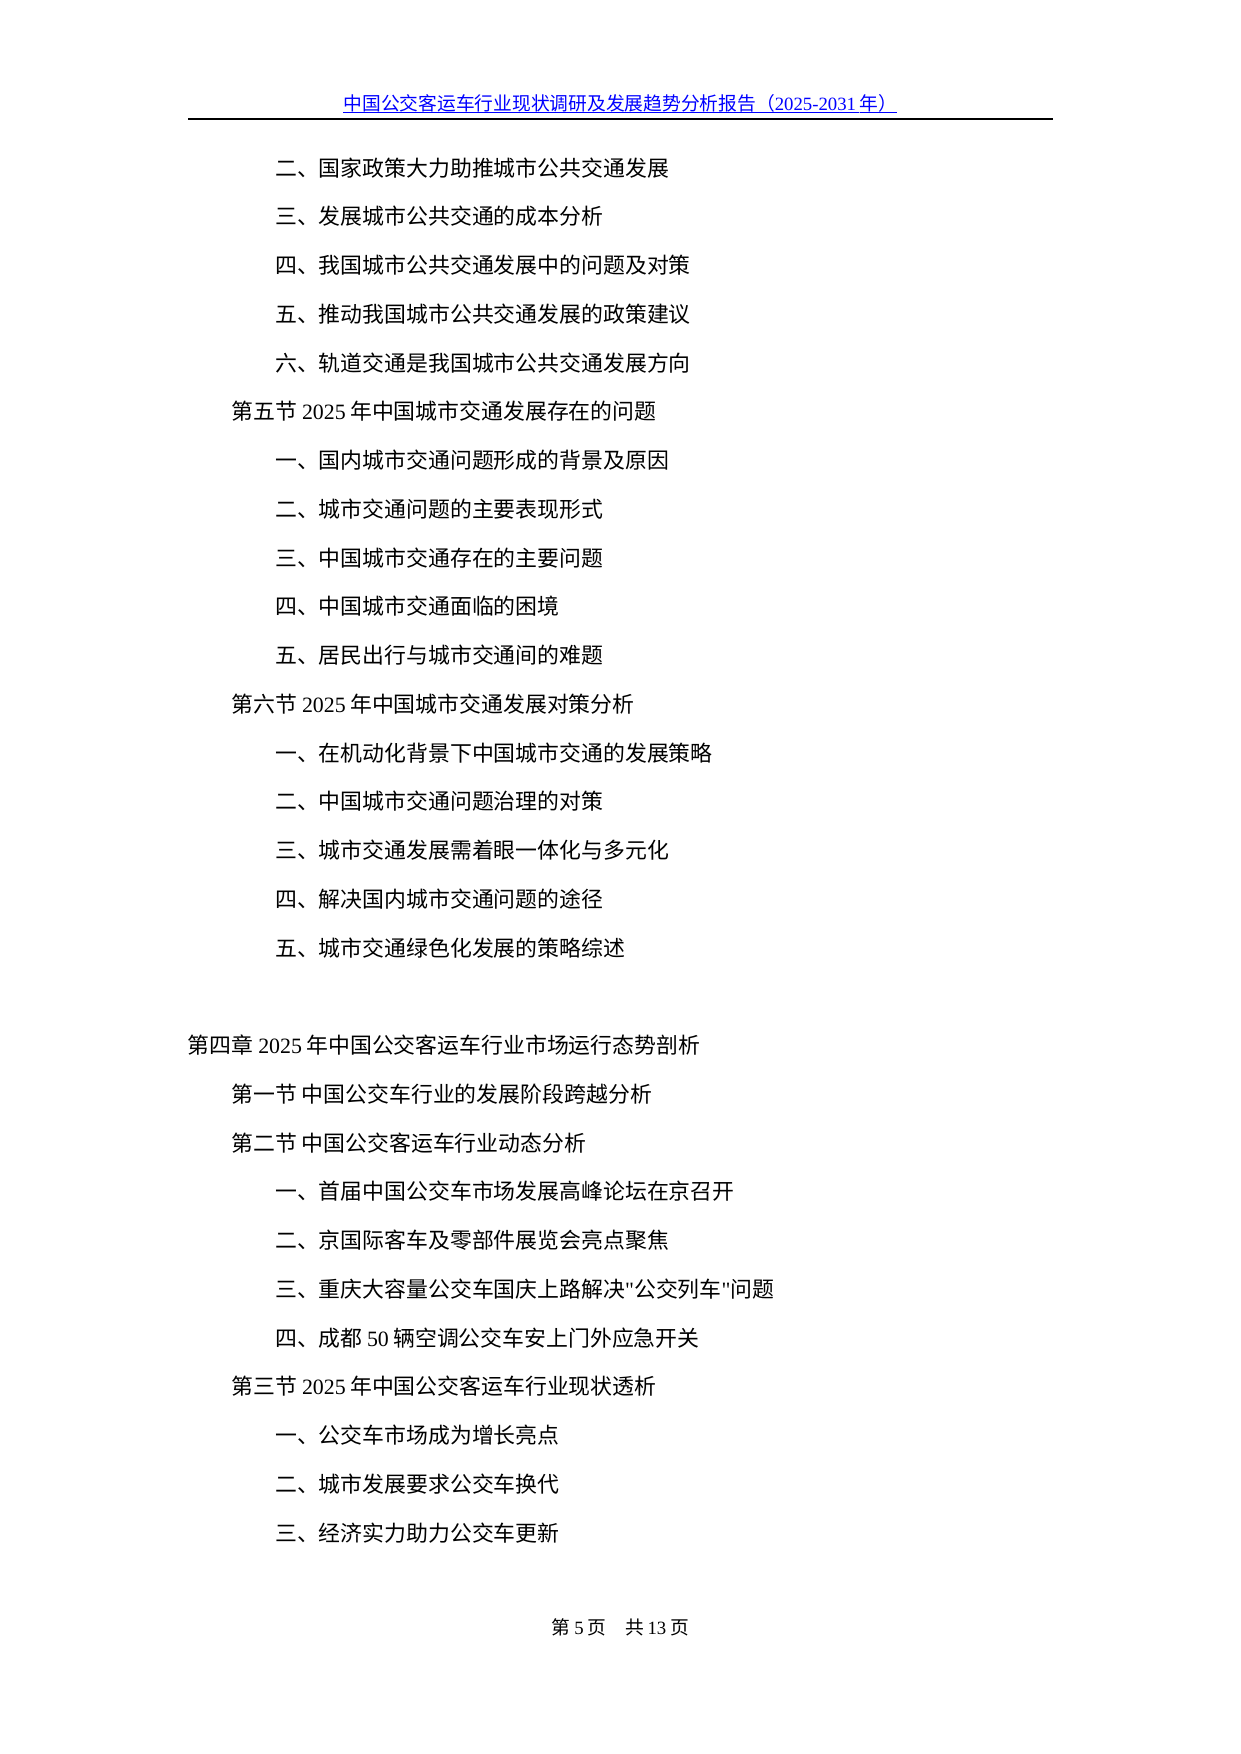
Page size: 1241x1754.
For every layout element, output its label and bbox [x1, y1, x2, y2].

text [187, 150, 1053, 1548]
